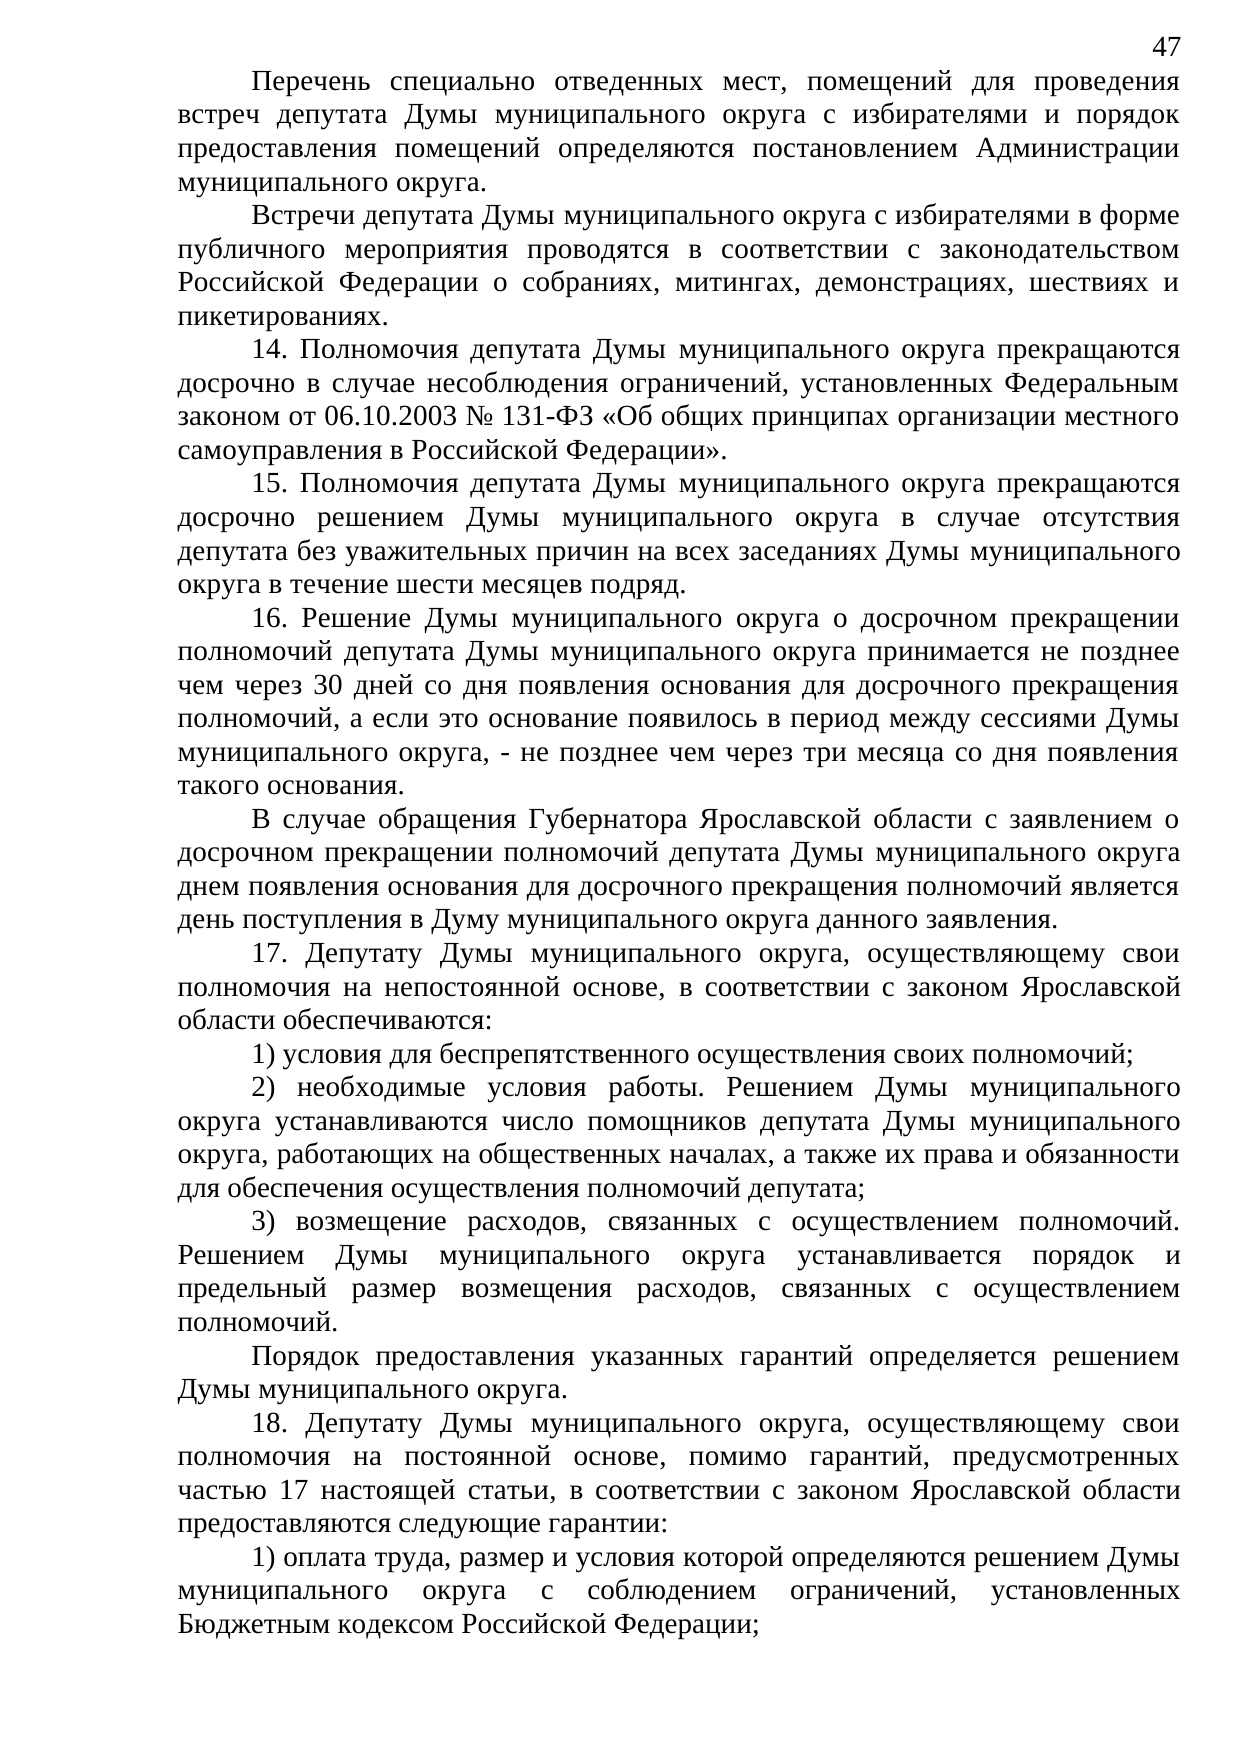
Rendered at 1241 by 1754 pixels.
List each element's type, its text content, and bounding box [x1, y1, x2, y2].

text Порядок предоставления указанных гарантий определяется решением Думы муниципального округа. [177, 1338, 1181, 1405]
text 3) возмещение расходов, связанных с осуществлением полномочий. Решением Думы муниципального округа устанавливается порядок и предельный размер возмещения расходов, связанных с осуществлением полномочий. [177, 1203, 1181, 1338]
text 1) условия для беспрепятственного осуществления своих полномочий; [177, 1036, 1181, 1069]
text В случае обращения Губернатора Ярославской области с заявлением о досрочном прекращении полномочий депутата Думы муниципального округа днем появления основания для досрочного прекращения полномочий является день поступления в Думу муниципального округа данного заявления. [177, 801, 1181, 935]
text 14. Полномочия депутата Думы муниципального округа прекращаются досрочно в случае несоблюдения ограничений, установленных Федеральным законом от 06.10.2003 № 131-ФЗ «Об общих принципах организации местного самоуправления в Российской Федерации». [177, 331, 1181, 466]
text 18. Депутату Думы муниципального округа, осуществляющему свои полномочия на постоянной основе, помимо гарантий, предусмотренных частью 17 настоящей статьи, в соответствии с законом Ярославской области предоставляются следующие гарантии: [177, 1405, 1181, 1539]
text 1) оплата труда, размер и условия которой определяются решением Думы муниципального округа с соблюдением ограничений, установленных Бюджетным кодексом Российской Федерации; [177, 1539, 1181, 1639]
text Перечень специально отведенных мест, помещений для проведения встреч депутата Думы муниципального округа с избирателями и порядок предоставления помещений определяются постановлением Администрации муниципального округа. [177, 63, 1181, 197]
text 17. Депутату Думы муниципального округа, осуществляющему свои полномочия на непостоянной основе, в соответствии с законом Ярославской области обеспечиваются: [177, 935, 1181, 1036]
text 15. Полномочия депутата Думы муниципального округа прекращаются досрочно решением Думы муниципального округа в случае отсутствия депутата без уважительных причин на всех заседаниях Думы муниципального округа в течение шести месяцев подряд. [177, 466, 1181, 600]
text 16. Решение Думы муниципального округа о досрочном прекращении полномочий депутата Думы муниципального округа принимается не позднее чем через 30 дней со дня появления основания для досрочного прекращения полномочий, а если это основание появилось в период между сессиями Думы муниципального округа, - не позднее чем через три месяца со дня появления такого основания. [177, 600, 1181, 801]
text Встречи депутата Думы муниципального округа с избирателями в форме публичного мероприятия проводятся в соответствии с законодательством Российской Федерации о собраниях, митингах, демонстрациях, шествиях и пикетированиях. [177, 197, 1181, 331]
text 2) необходимые условия работы. Решением Думы муниципального округа устанавливаются число помощников депутата Думы муниципального округа, работающих на общественных началах, а также их права и обязанности для обеспечения осуществления полномочий депутата; [177, 1069, 1181, 1203]
